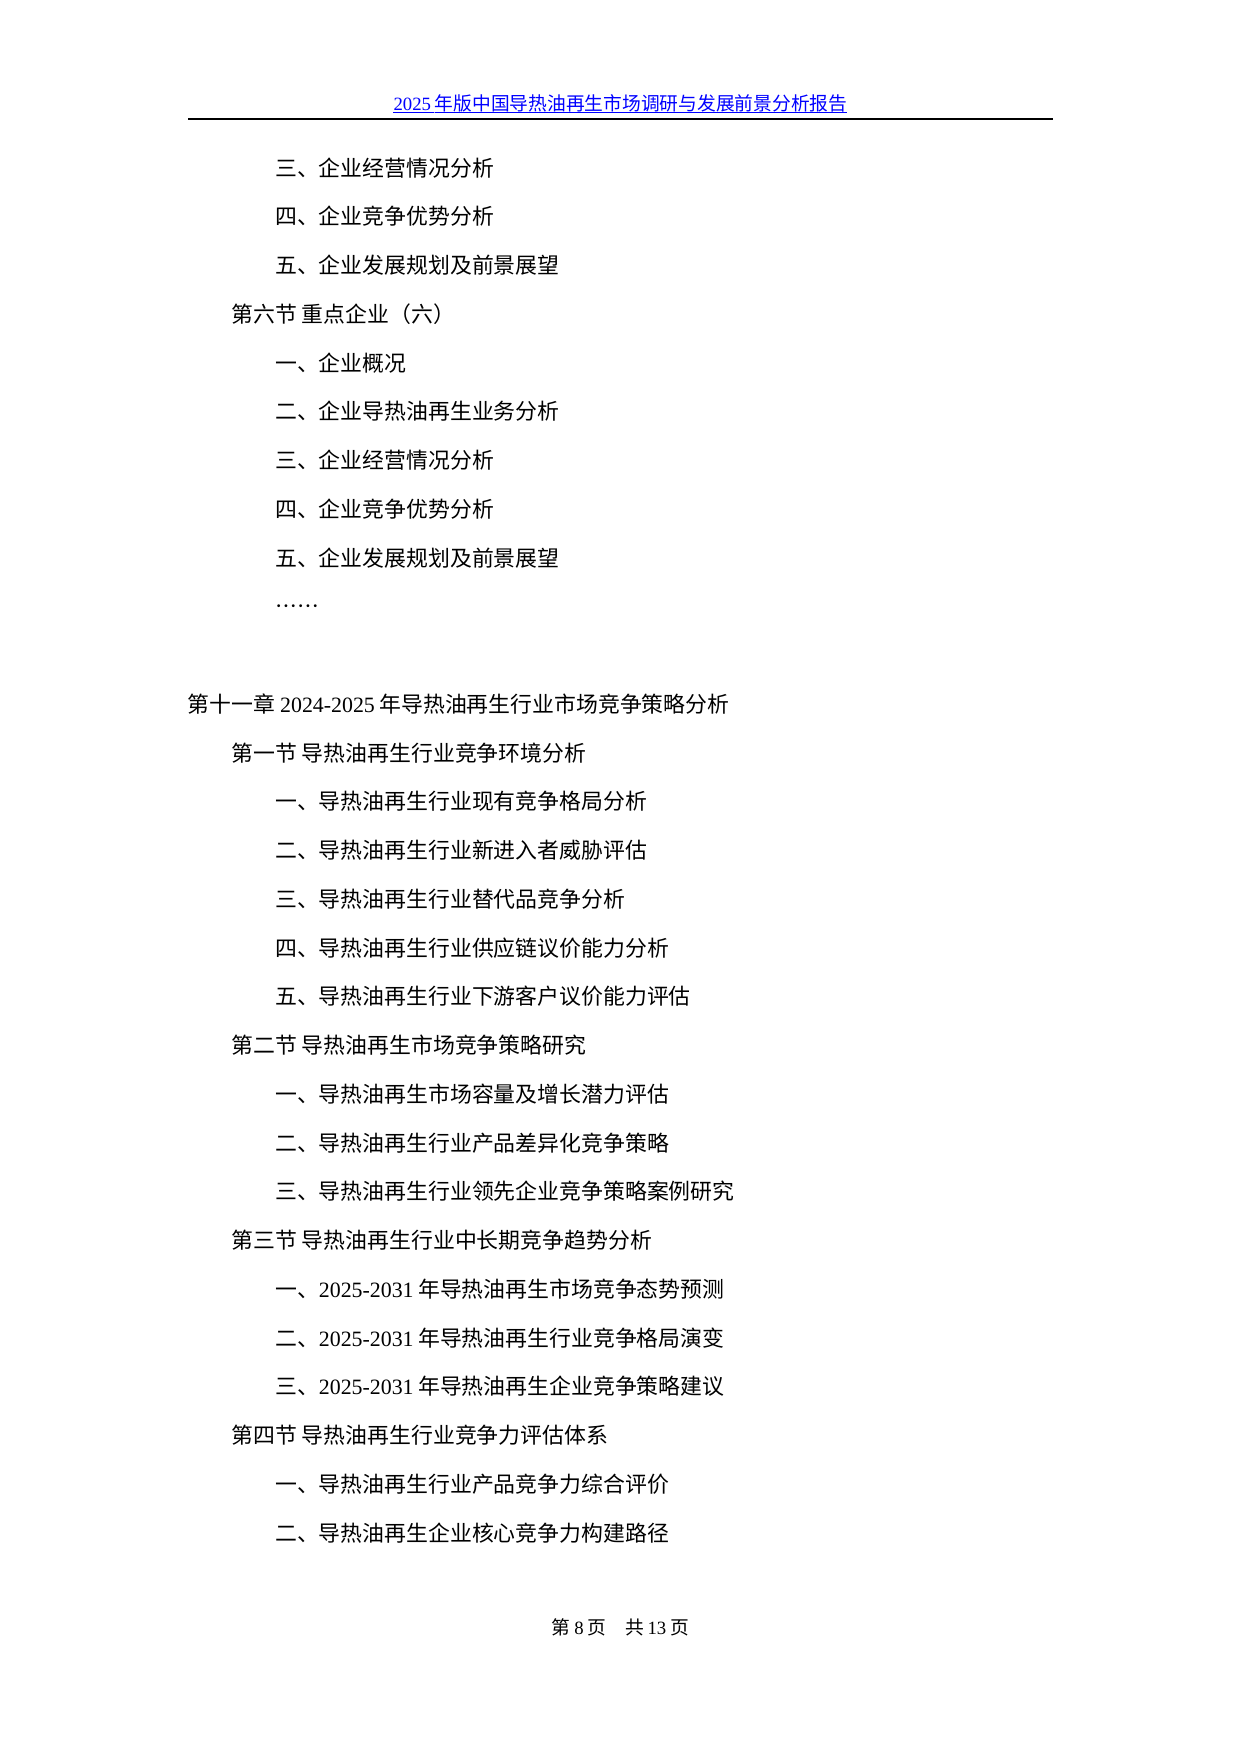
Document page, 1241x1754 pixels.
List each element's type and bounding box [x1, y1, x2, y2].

text [187, 150, 1053, 1548]
